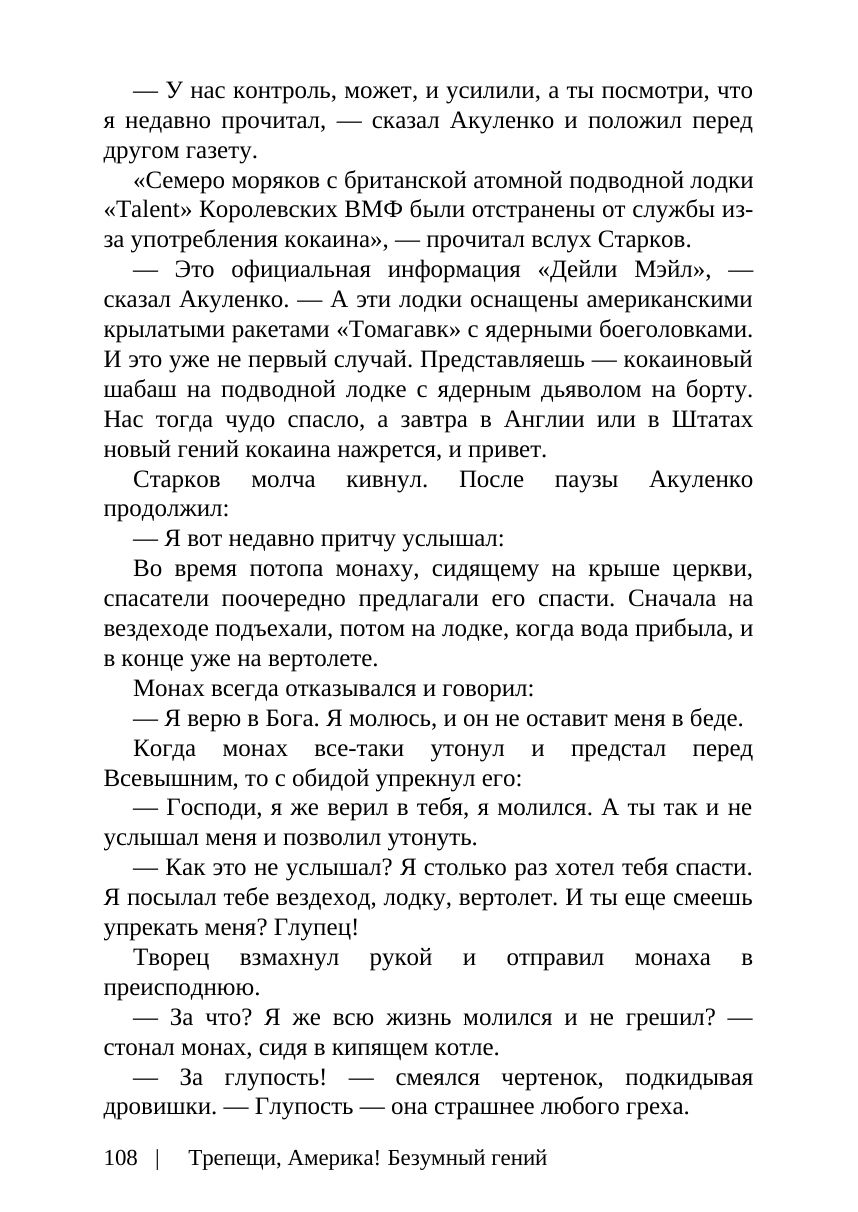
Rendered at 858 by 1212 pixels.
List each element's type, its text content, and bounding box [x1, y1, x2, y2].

text — Это официальная информация «Дейли Мэйл», — сказал Акуленко. — А эти лодки оснащены американскими крылатыми ракетами «Томагавк» с ядерными боеголовками. И это уже не первый случай. Представляешь — кокаиновый шабаш на подводной лодке с ядерным дьяволом на борту. Нас тогда чудо спасло, а завтра в Англии или в Штатах новый гений кокаина нажрется, и привет. [103, 254, 754, 462]
text Монах всегда отказывался и говорил: [103, 673, 754, 702]
text Творец взмахнул рукой и отправил монаха в преисподнюю. [103, 942, 754, 1001]
text — Я вот недавно притчу услышал: [103, 523, 754, 552]
text «Семеро моряков с британской атомной подводной лодки «Talent» Королевских ВМФ были отстранены от службы из-за употребления кокаина», — прочитал вслух Старков. [103, 165, 754, 253]
text — У нас контроль, может, и усилили, а ты посмотри, что я недавно прочитал, — сказал Акуленко и положил перед другом газету. [103, 75, 754, 163]
text Во время потопа монаху, сидящему на крыше церкви, спасатели поочередно предлагали его спасти. Сначала на вездеходе подъехали, потом на лодке, когда вода прибыла, и в конце уже на вертолете. [103, 553, 754, 672]
text — За глупость! — смеялся чертенок, подкидывая дровишки. — Глупость — она страшнее любого греха. [103, 1062, 754, 1120]
text Старков молча кивнул. После паузы Акуленко продолжил: [103, 464, 754, 522]
text Когда монах все-таки утонул и предстал перед Всевышним, то с обидой упрекнул его: [103, 733, 754, 791]
text — Как это не услышал? Я столько раз хотел тебя спасти. Я посылал тебе вездеход, лодку, вертолет. И ты еще смеешь упрекать меня? Глупец! [103, 852, 754, 941]
text — За что? Я же всю жизнь молился и не грешил? — стонал монах, сидя в кипящем котле. [103, 1002, 754, 1060]
text — Господи, я же верил в тебя, я молился. А ты так и не услышал меня и позволил утонуть. [103, 792, 754, 851]
text — Я верю в Бога. Я молюсь, и он не оставит меня в беде. [103, 703, 754, 732]
